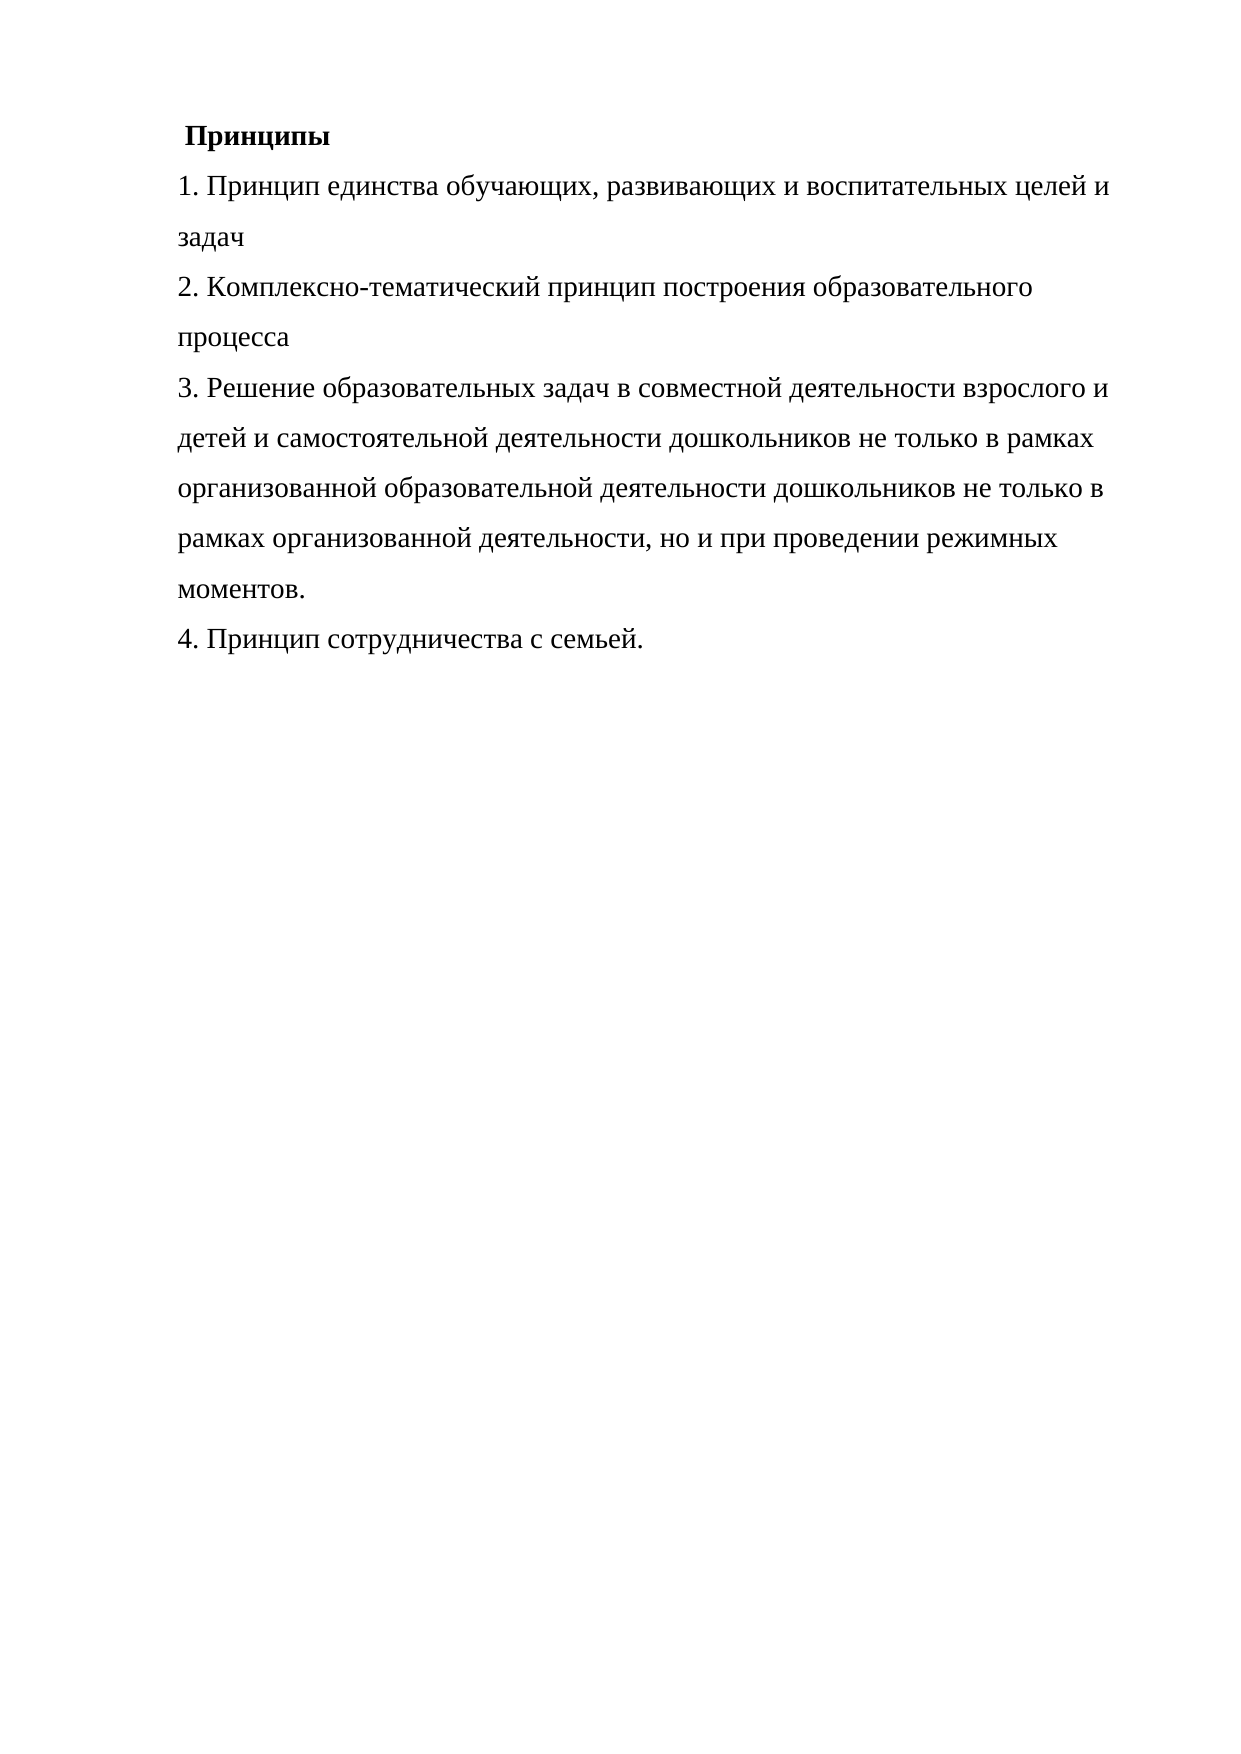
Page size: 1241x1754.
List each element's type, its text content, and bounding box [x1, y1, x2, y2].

text 1. Принцип единства обучающих, развивающих и воспитательных целей и задач [177, 168, 1152, 252]
text Принципы [177, 118, 1152, 152]
text 3. Решение образовательных задач в совместной деятельности взрослого и детей и самостоятельной деятельности дошкольников не только в рамках организованной образовательной деятельности дошкольников не только в рамках организованной деятельности, но и при проведении режимных моментов. [177, 370, 1152, 604]
text 4. Принцип сотрудничества с семьей. [177, 621, 1152, 655]
text 2. Комплексно-тематический принцип построения образовательного процесса [177, 269, 1152, 353]
